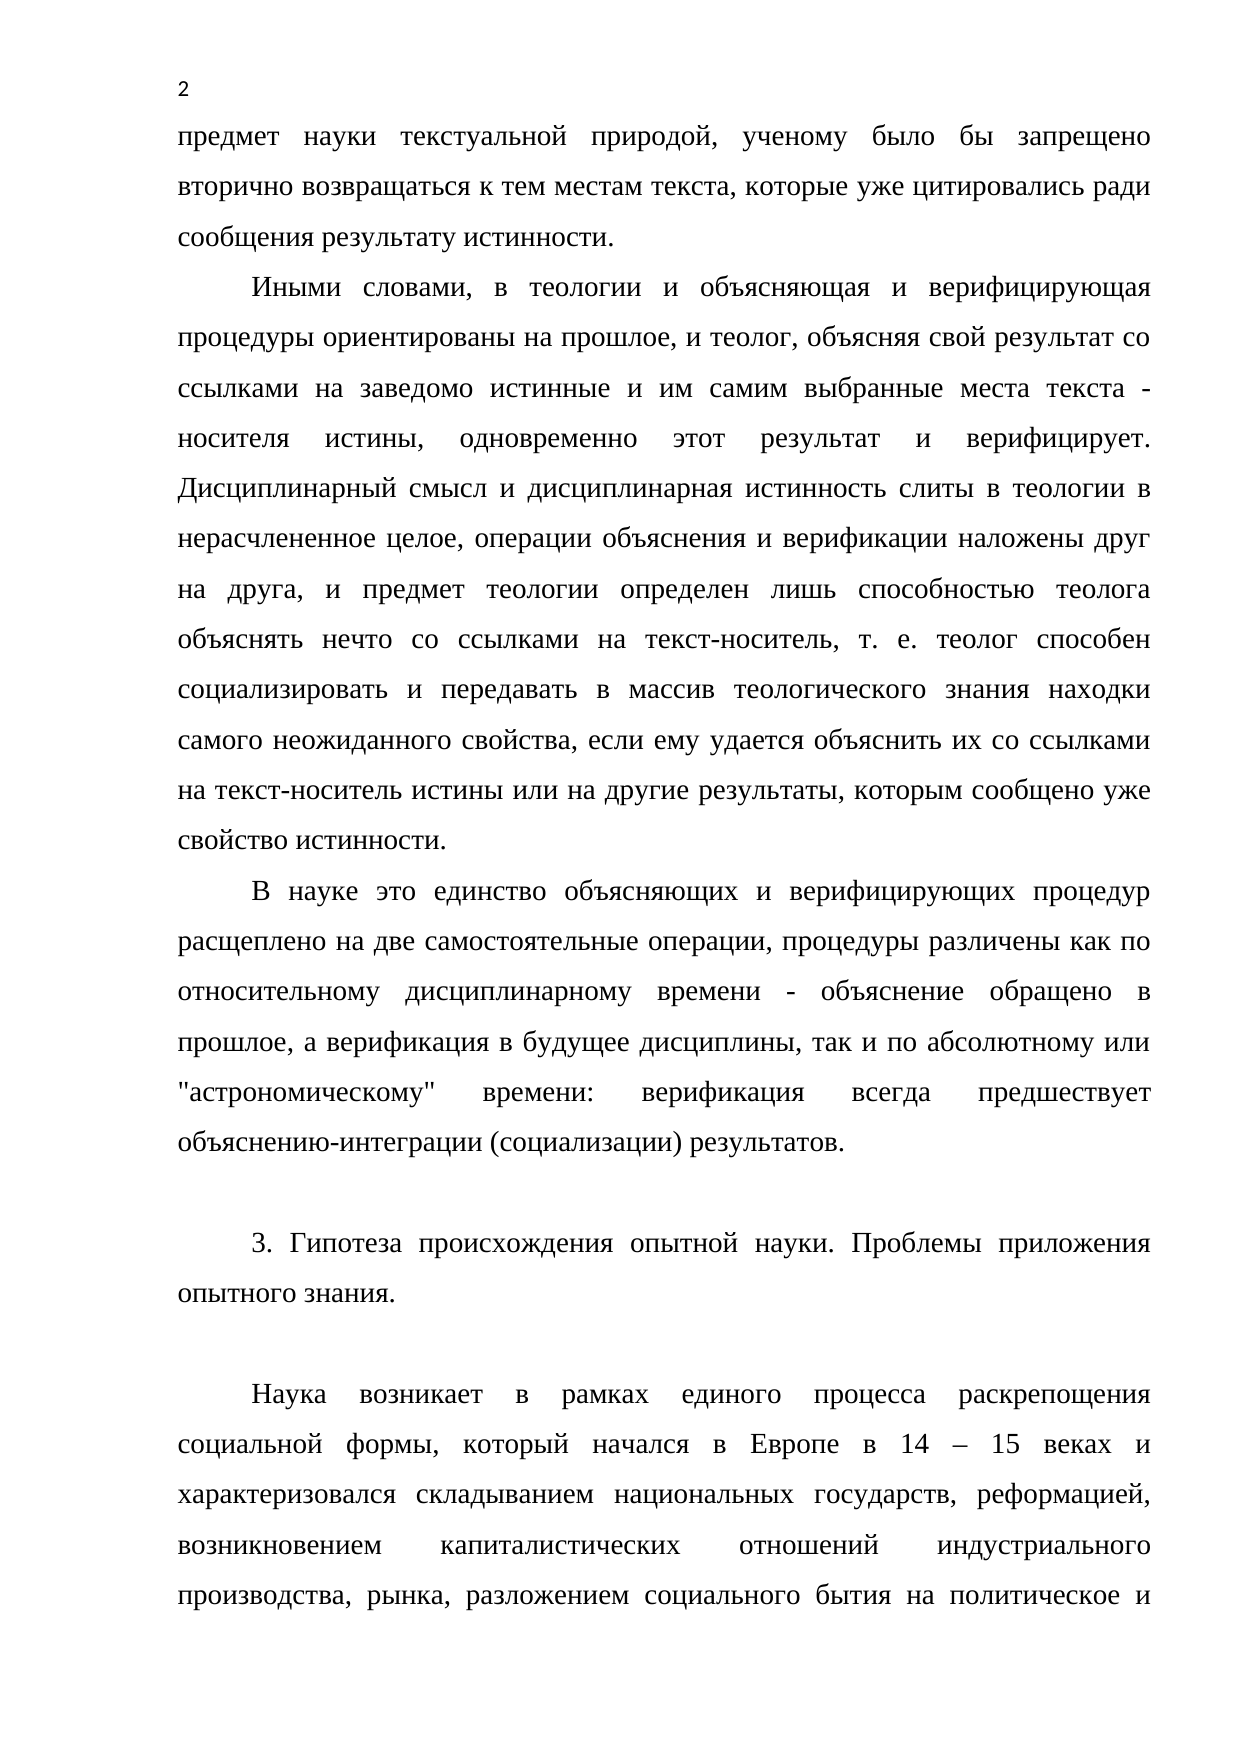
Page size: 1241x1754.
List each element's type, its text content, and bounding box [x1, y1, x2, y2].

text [177, 1376, 1152, 1611]
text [177, 118, 1152, 252]
text В науке это единство объясняющих и верифицирующих процедур расщеплено на две самостоятельные операции, процедуры различены как по относительному дисциплинарному времени - объяснение обращено в прошлое, а верификация в будущее дисциплины, так и по абсолютному или "астрономическому" времени: верификация всегда предшествует объяснению-интеграции (социализации) результатов. [177, 873, 1152, 1158]
text Иными словами, в теологии и объясняющая и верифицирующая процедуры ориентированы на прошлое, и теолог, объясняя свой результат со ссылками на заведомо истинные и им самим выбранные места текста - носителя истины, одновременно этот результат и верифицирует. Дисциплинарный смысл и дисциплинарная истинность слиты в теологии в нерасчлененное целое, операции объяснения и верификации наложены друг на друга, и предмет теологии определен лишь способностью теолога объяснять нечто со ссылками на текст-носитель, т. е. теолог способен социализировать и передавать в массив теологического знания находки самого неожиданного свойства, если ему удается объяснить их со ссылками на текст-носитель истины или на другие результаты, которым сообщено уже свойство истинности. [177, 269, 1152, 856]
text 3. Гипотеза происхождения опытной науки. Проблемы приложения опытного знания. [177, 1225, 1152, 1309]
